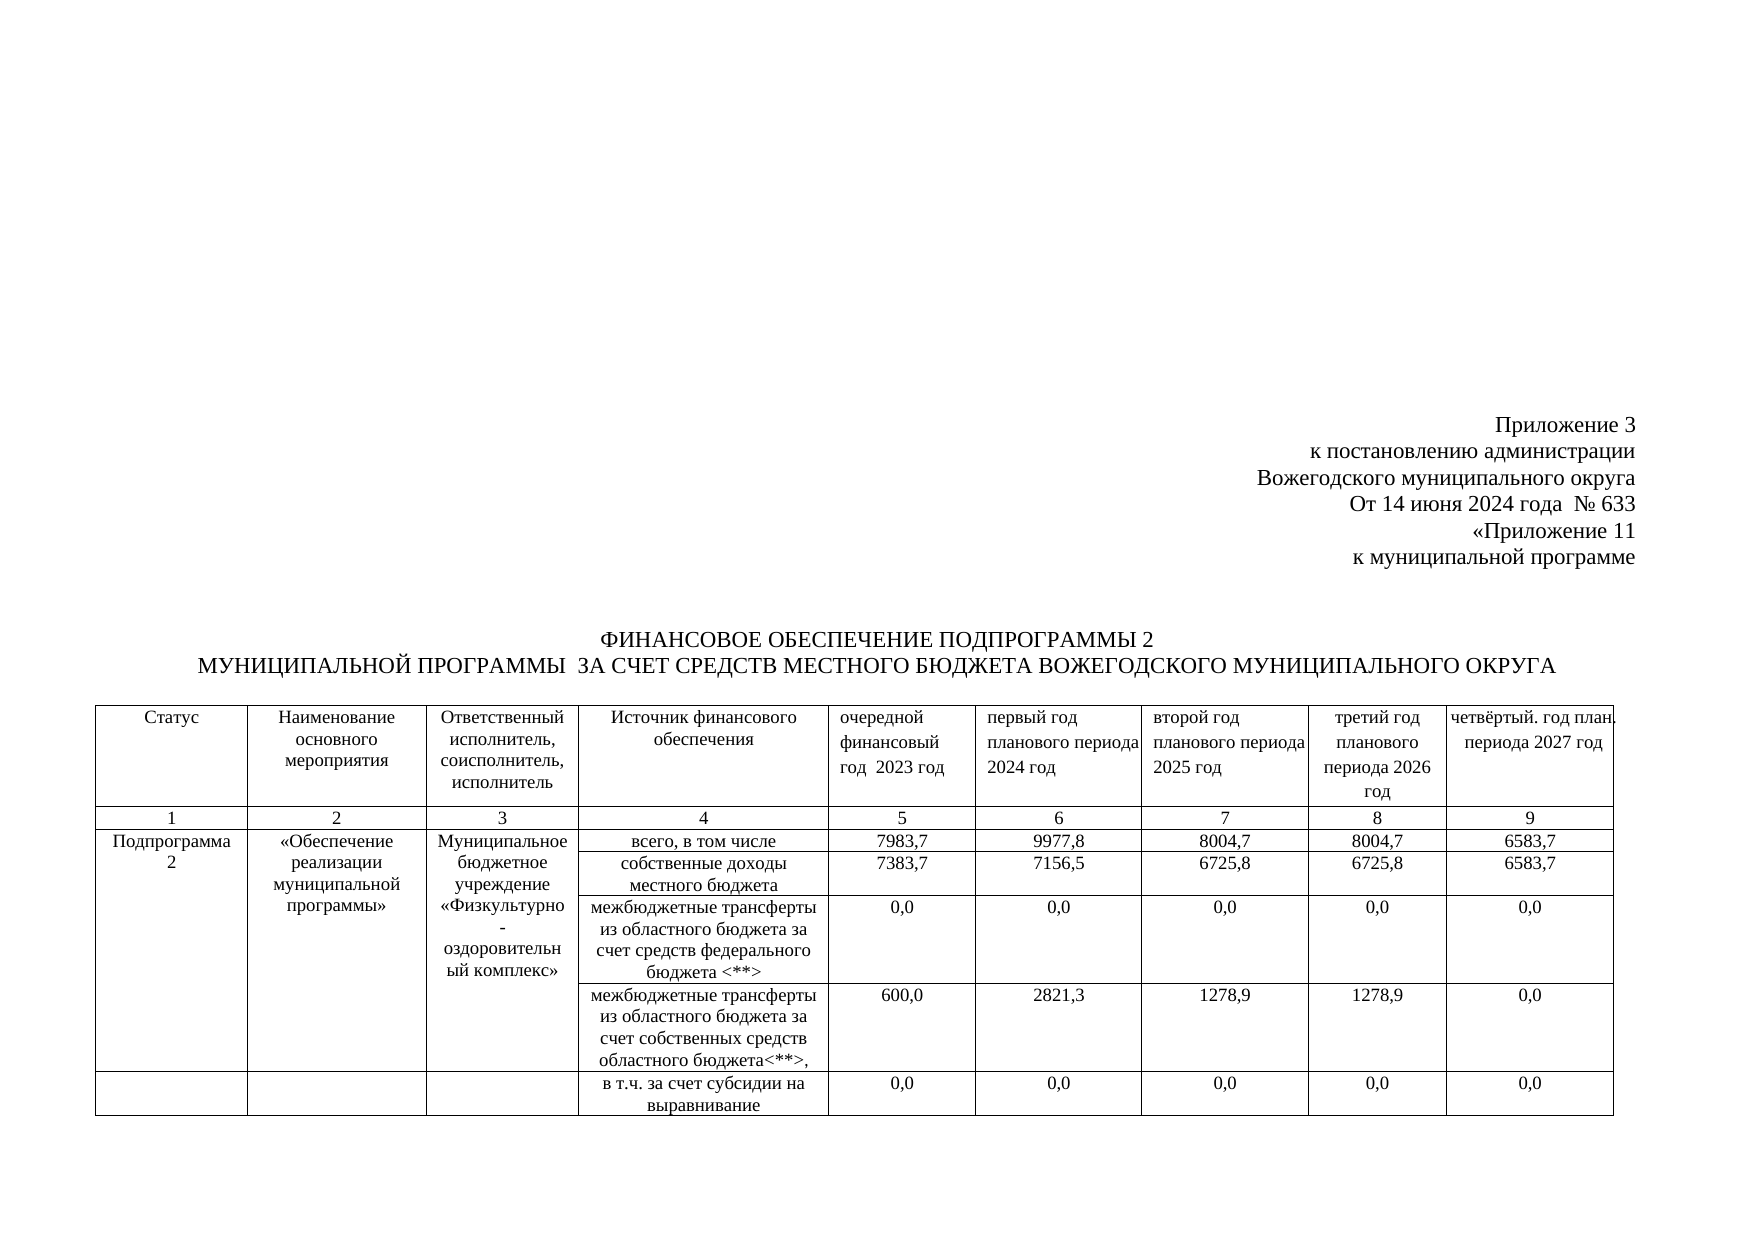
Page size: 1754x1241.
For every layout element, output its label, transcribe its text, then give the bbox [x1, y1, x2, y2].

table_cell 8 [1309, 807, 1446, 828]
table_cell 4 [579, 807, 828, 828]
text к муниципальной программе [118, 543, 1636, 569]
table_cell межбюджетные трансферты из областного бюджета за счет средств федерального бюджета <**> [579, 896, 828, 982]
table_header Наименование основного мероприятия [248, 706, 426, 806]
table_header третий год планового периода 2026 год [1309, 706, 1446, 806]
table_cell 7983,7 [829, 830, 975, 851]
table_cell 600,0 [829, 984, 975, 1071]
table_cell 8004,7 [1142, 830, 1308, 851]
table_header второй год планового периода 2025 год [1142, 706, 1308, 806]
text Вожегодского муниципального округа [118, 464, 1636, 490]
table_cell 3 [427, 807, 578, 828]
table_cell межбюджетные трансферты из областного бюджета за счет собственных средств областного бюджета<**>, [579, 984, 828, 1071]
table_cell 6583,7 [1447, 852, 1613, 895]
table_header четвёртый. год план. периода 2027 год [1447, 706, 1613, 806]
table_cell всего, в том числе [579, 830, 828, 851]
table_cell 2821,3 [976, 984, 1141, 1071]
table_cell 6583,7 [1447, 830, 1613, 851]
table_cell 7 [1142, 807, 1308, 828]
text ФИНАНСОВОЕ ОБЕСПЕЧЕНИЕ ПОДПРОГРАММЫ 2 [118, 626, 1636, 652]
table_cell 0,0 [1447, 896, 1613, 982]
table_cell 0,0 [1309, 1072, 1446, 1115]
table_cell 0,0 [976, 1072, 1141, 1115]
table_cell Муниципальное бюджетное учреждение «Физкультурно-оздоровительный комплекс» [427, 830, 578, 1071]
table_cell 8004,7 [1309, 830, 1446, 851]
table_cell [248, 1072, 426, 1115]
table_cell 0,0 [829, 896, 975, 982]
text к постановлению администрации [118, 438, 1636, 464]
table_header Ответственный исполнитель, соисполнитель, исполнитель [427, 706, 578, 806]
table_header первый год планового периода 2024 год [976, 706, 1141, 806]
text От 14 июня 2024 года № 633 [118, 490, 1636, 517]
table_cell 1278,9 [1309, 984, 1446, 1071]
table_header очередной финансовый год 2023 год [829, 706, 975, 806]
table_cell 0,0 [1447, 1072, 1613, 1115]
table_cell 1278,9 [1142, 984, 1308, 1071]
table_cell 7156,5 [976, 852, 1141, 895]
table_cell 0,0 [1142, 896, 1308, 982]
text Приложение 3 [118, 411, 1636, 438]
table_cell 0,0 [1309, 896, 1446, 982]
table_header Статус [96, 706, 247, 806]
table_cell 5 [829, 807, 975, 828]
table_cell [427, 1072, 578, 1115]
table_cell 2 [248, 807, 426, 828]
table_cell 9977,8 [976, 830, 1141, 851]
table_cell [579, 1072, 828, 1115]
text «Приложение 11 [118, 517, 1636, 543]
table_cell «Обеспечение реализации муниципальной программы» [248, 830, 426, 1071]
table_cell 0,0 [1142, 1072, 1308, 1115]
table_cell 0,0 [976, 896, 1141, 982]
table_cell 0,0 [829, 1072, 975, 1115]
table_cell 0,0 [1447, 984, 1613, 1071]
table_cell 1 [96, 807, 247, 828]
table_cell [96, 1072, 247, 1115]
table_cell 9 [1447, 807, 1613, 828]
table_cell Подпрограмма 2 [96, 830, 247, 1071]
table_cell 7383,7 [829, 852, 975, 895]
table_cell собственные доходы местного бюджета [579, 852, 828, 895]
text МУНИЦИПАЛЬНОЙ ПРОГРАММЫ ЗА СЧЕТ СРЕДСТВ МЕСТНОГО БЮДЖЕТА ВОЖЕГОДСКОГО МУНИЦИПАЛЬНОГО ОКРУГА [118, 652, 1636, 679]
table_header Источник финансового обеспечения [579, 706, 828, 806]
table_cell 6 [976, 807, 1141, 828]
table_cell 6725,8 [1142, 852, 1308, 895]
table_cell 6725,8 [1309, 852, 1446, 895]
